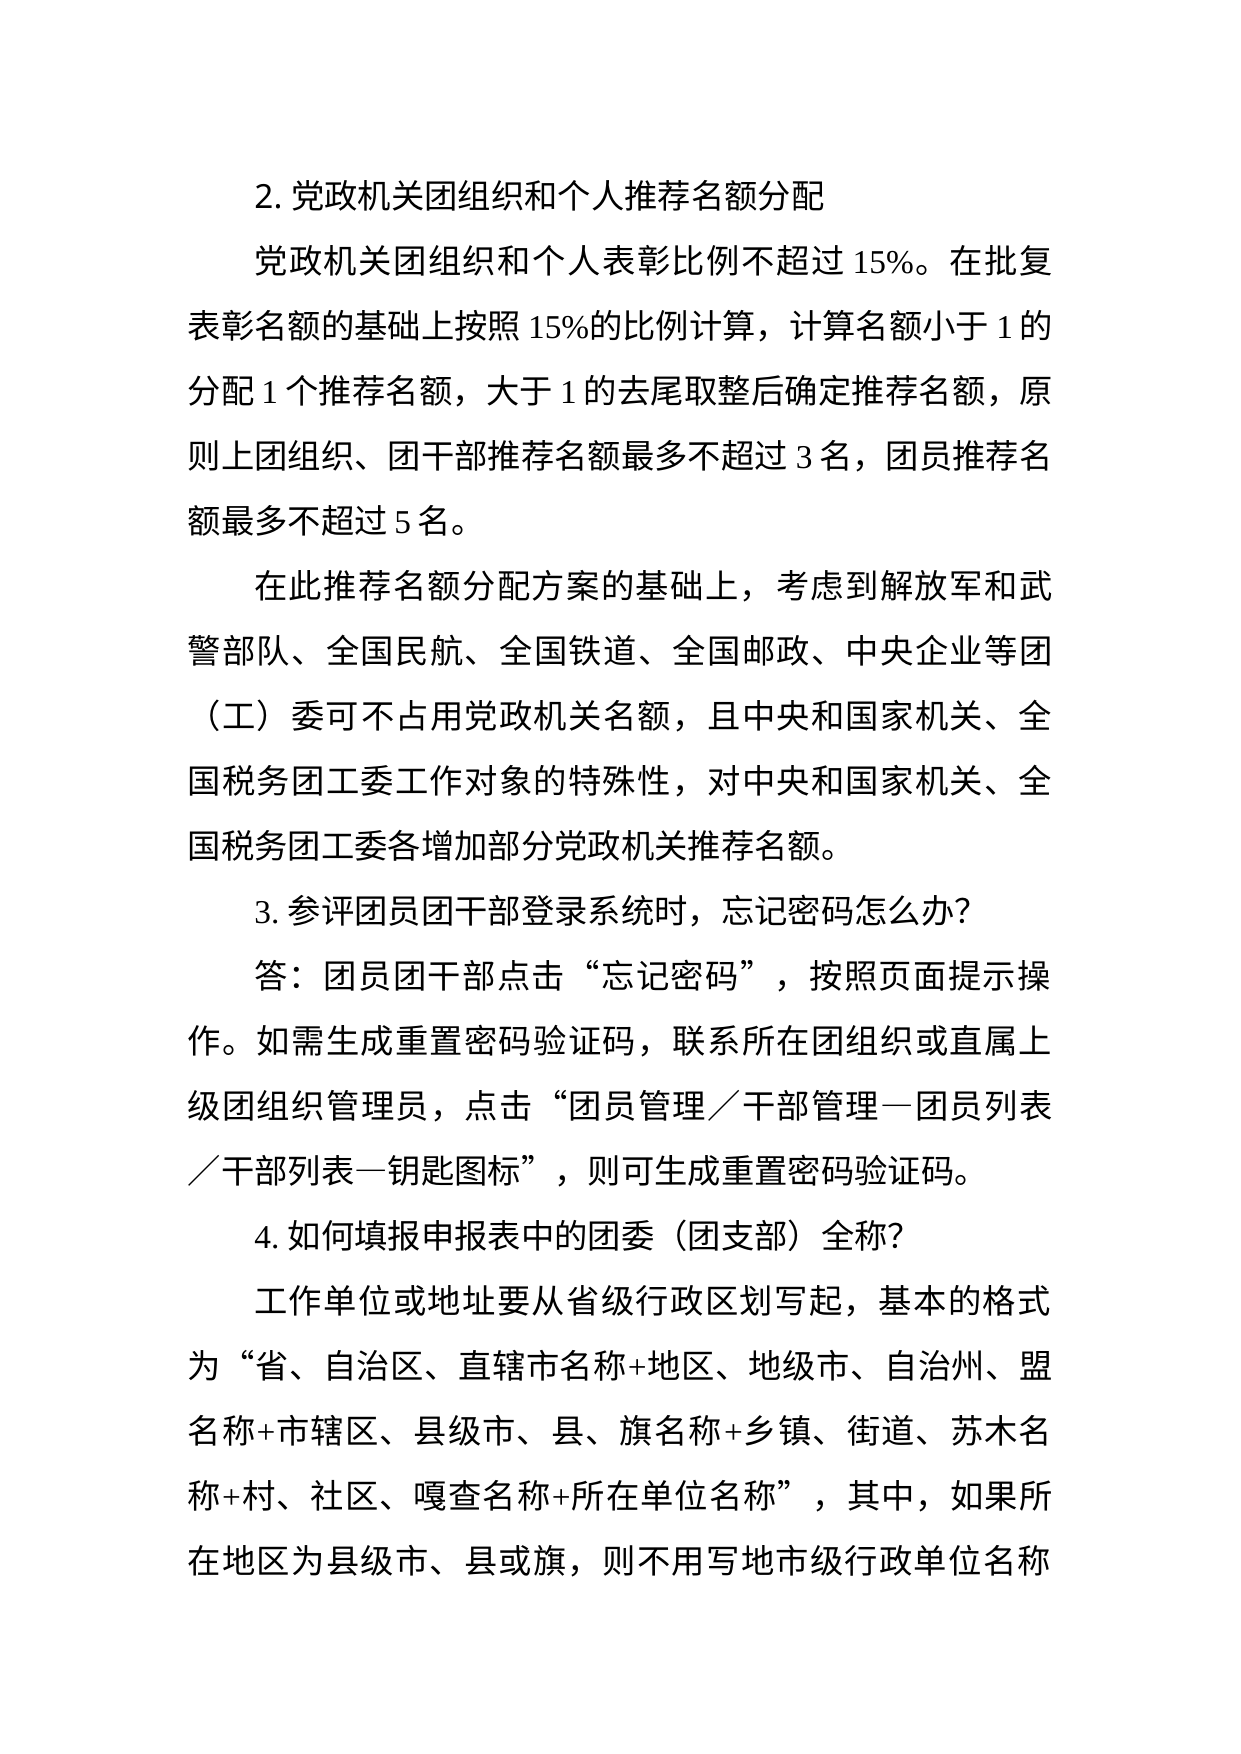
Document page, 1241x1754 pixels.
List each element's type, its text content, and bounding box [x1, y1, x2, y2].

text 答：团员团干部点击“忘记密码”，按照页面提示操作。如需生成重置密码验证码，联系所在团组织或直属上级团组织管理员，点击“团员管理／干部管理—团员列表／干部列表—钥匙图标”，则可生成重置密码验证码。 [187, 942, 1053, 1202]
text 3. 参评团员团干部登录系统时，忘记密码怎么办？ [187, 877, 1053, 942]
text 党政机关团组织和个人表彰比例不超过15%。在批复表彰名额的基础上按照15%的比例计算，计算名额小于1的分配1个推荐名额，大于1的去尾取整后确定推荐名额，原则上团组织、团干部推荐名额最多不超过3名，团员推荐名额最多不超过5名。 [187, 227, 1053, 552]
text 4. 如何填报申报表中的团委（团支部）全称？ [187, 1202, 1053, 1267]
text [187, 1267, 1053, 1592]
text 2. 党政机关团组织和个人推荐名额分配 [187, 162, 1053, 227]
text 在此推荐名额分配方案的基础上，考虑到解放军和武警部队、全国民航、全国铁道、全国邮政、中央企业等团（工）委可不占用党政机关名额，且中央和国家机关、全国税务团工委工作对象的特殊性，对中央和国家机关、全国税务团工委各增加部分党政机关推荐名额。 [187, 552, 1053, 877]
